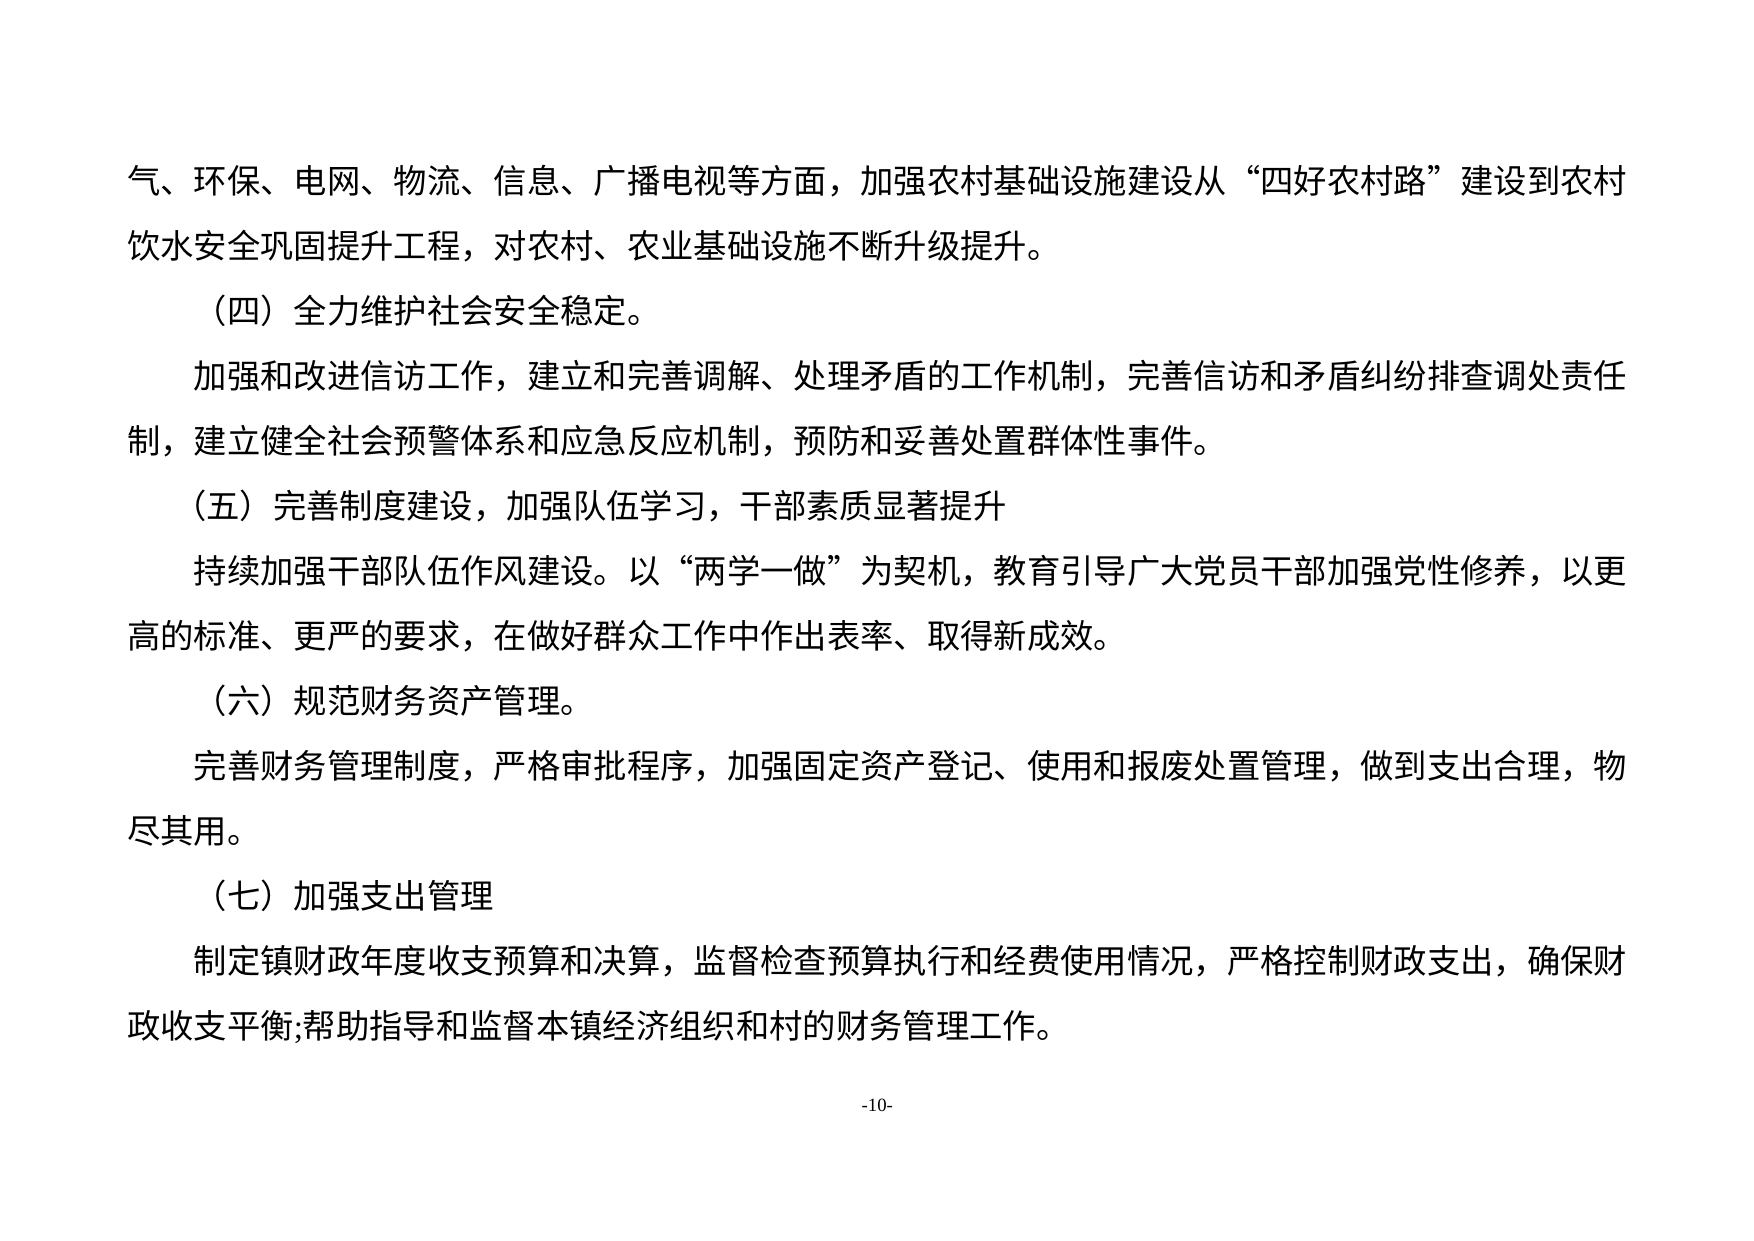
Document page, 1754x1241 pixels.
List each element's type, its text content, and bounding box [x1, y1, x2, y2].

text （五）完善制度建设，加强队伍学习，干部素质显著提升 [106, 471, 1648, 536]
text 制定镇财政年度收支预算和决算，监督检查预算执行和经费使用情况，严格控制财政支出，确保财政收支平衡;帮助指导和监督本镇经济组织和村的财务管理工作。 [127, 926, 1648, 1056]
text 持续加强干部队伍作风建设。以“两学一做”为契机，教育引导广大党员干部加强党性修养，以更高的标准、更严的要求，在做好群众工作中作出表率、取得新成效。 [127, 536, 1648, 666]
text 加强和改进信访工作，建立和完善调解、处理矛盾的工作机制，完善信访和矛盾纠纷排查调处责任制，建立健全社会预警体系和应急反应机制，预防和妥善处置群体性事件。 [127, 341, 1648, 471]
text （四）全力维护社会安全稳定。 [127, 276, 1648, 341]
text （六）规范财务资产管理。 [127, 666, 1648, 731]
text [127, 146, 1648, 276]
text 完善财务管理制度，严格审批程序，加强固定资产登记、使用和报废处置管理，做到支出合理，物尽其用。 [127, 731, 1648, 861]
text （七）加强支出管理 [127, 861, 1648, 926]
